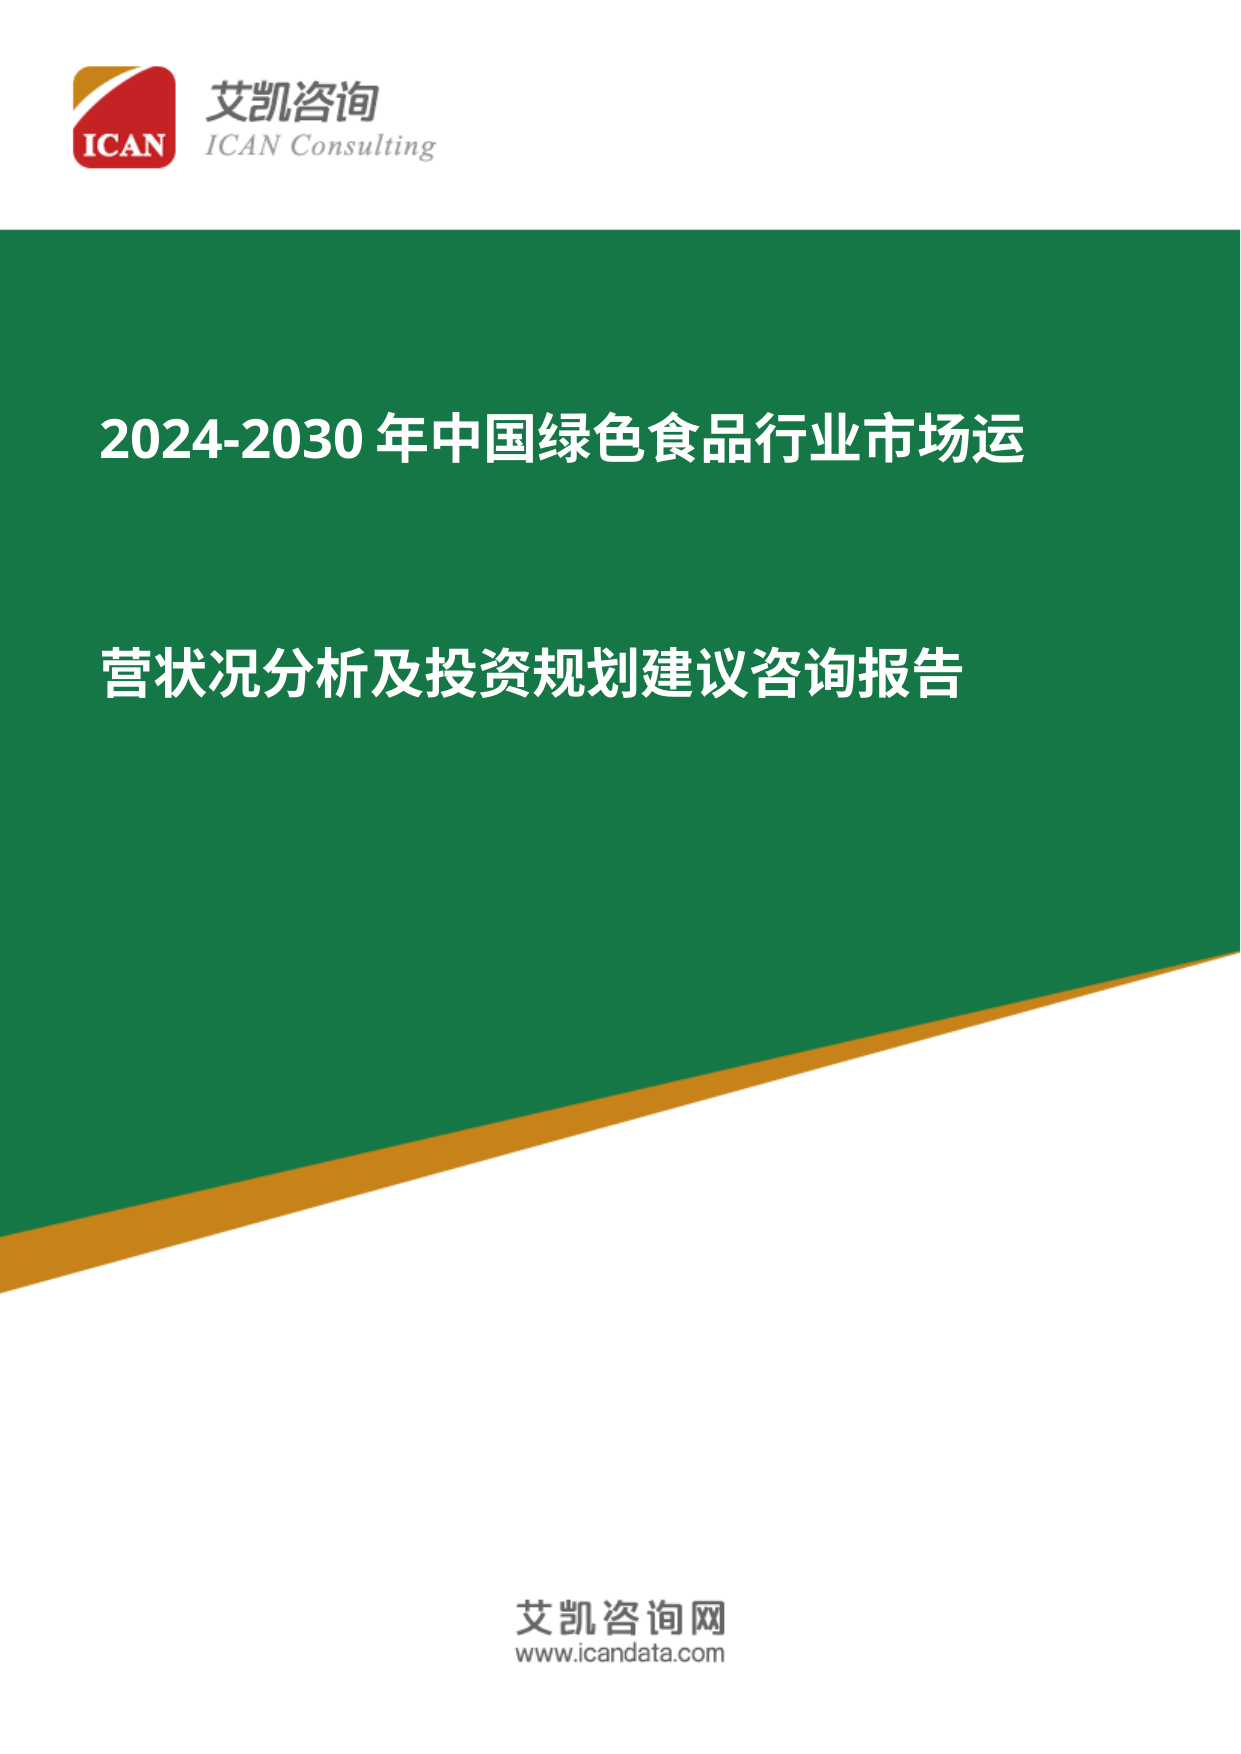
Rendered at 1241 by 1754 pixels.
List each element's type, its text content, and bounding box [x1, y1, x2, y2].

subtitle 2024-2030年中国绿色食品行业市场运营状况分析及投资规划建议咨询报告 [99, 386, 1053, 718]
picture [0, 5, 1241, 1754]
